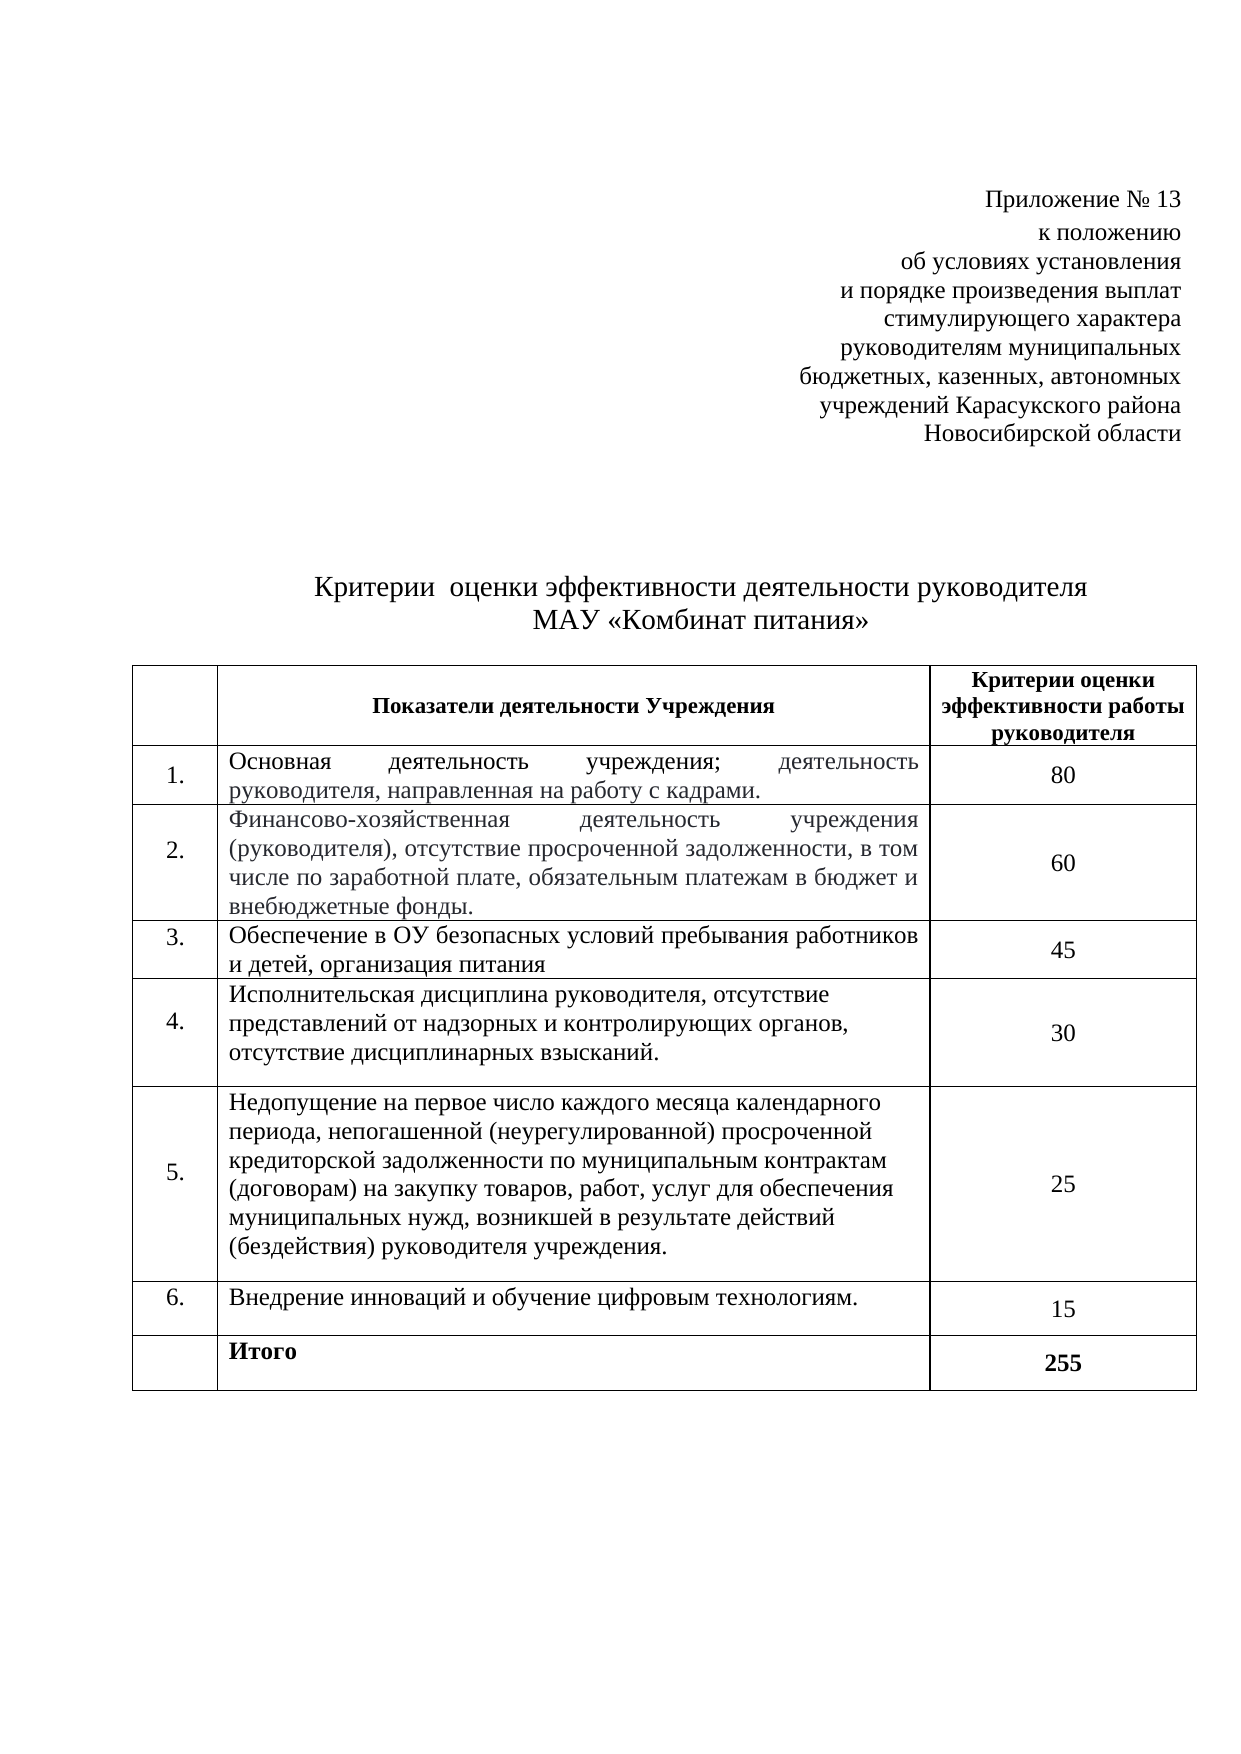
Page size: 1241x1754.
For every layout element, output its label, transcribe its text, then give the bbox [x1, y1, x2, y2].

table_cell 3. [133, 921, 217, 978]
table_cell Недопущение на первое число каждого месяца календарного периода, непогашенной (неурегулированной) просроченной кредиторской задолженности по муниципальным контрактам (договорам) на закупку товаров, работ, услуг для обеспечения муниципальных нужд, возникшей в результате действий (бездействия) руководителя учреждения. [218, 1087, 929, 1281]
table_cell Финансово-хозяйственная деятельность учреждения (руководителя), отсутствие просроченной задолженности, в том числе по заработной плате, обязательным платежам в бюджет и внебюджетные фонды. [218, 805, 929, 919]
table_cell 60 [931, 805, 1196, 919]
text Новосибирской области [148, 418, 1181, 447]
text учреждений Карасукского района [148, 390, 1181, 418]
table_cell 25 [931, 1087, 1196, 1281]
table_cell Обеспечение в ОУ безопасных условий пребывания работников и детей, организация питания [218, 921, 929, 978]
table_cell [133, 1336, 217, 1389]
table_header Показатели деятельности Учреждения [218, 666, 929, 745]
table_cell 30 [931, 979, 1196, 1086]
table_cell Внедрение инноваций и обучение цифровым технологиям. [218, 1282, 929, 1335]
text МАУ «Комбинат питания» [148, 602, 1181, 636]
text стимулирующего характера [148, 303, 1181, 332]
text к положению [221, 217, 1181, 246]
text Критерии оценки эффективности деятельности руководителя [148, 569, 1181, 602]
table_header Критерии оценки эффективности работы руководителя [931, 666, 1196, 745]
table_cell 5. [133, 1087, 217, 1281]
table_cell 2. [133, 805, 217, 919]
table_header [133, 666, 217, 745]
table_cell 15 [931, 1282, 1196, 1335]
text Приложение № 13 [148, 184, 1181, 213]
table_cell Исполнительская дисциплина руководителя, отсутствие представлений от надзорных и контролирующих органов, отсутствие дисциплинарных взысканий. [218, 979, 929, 1086]
table_cell Итого [218, 1336, 929, 1389]
table_cell Основная деятельность учреждения; деятельность руководителя, направленная на работу с кадрами. [218, 746, 929, 803]
table_cell 255 [931, 1336, 1196, 1389]
text бюджетных, казенных, автономных [148, 361, 1181, 390]
text и порядке произведения выплат [148, 275, 1181, 303]
table_cell 45 [931, 921, 1196, 978]
table_cell 1. [133, 746, 217, 803]
text руководителям муниципальных [148, 332, 1181, 361]
table_cell 80 [931, 746, 1196, 803]
table_cell 6. [133, 1282, 217, 1335]
text об условиях установления [221, 246, 1181, 275]
table_cell 4. [133, 979, 217, 1086]
